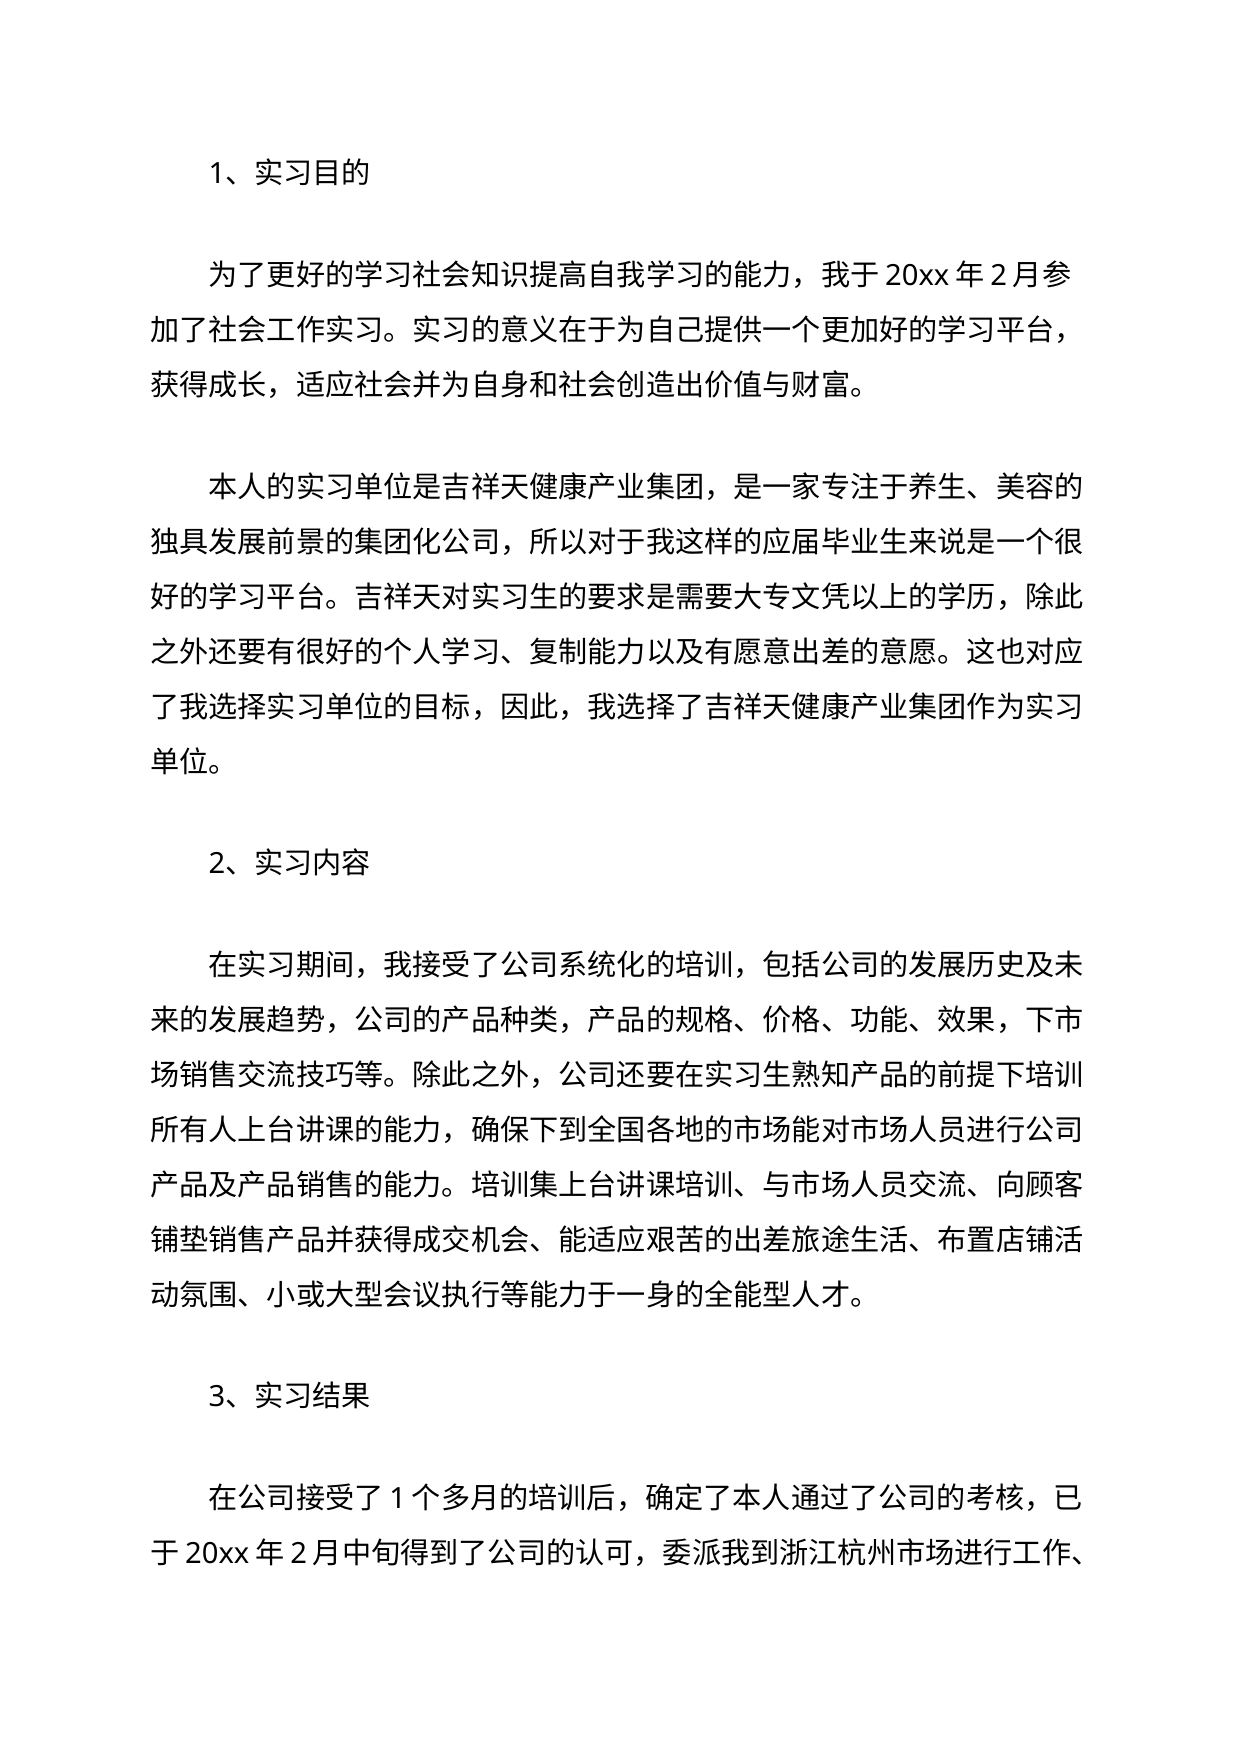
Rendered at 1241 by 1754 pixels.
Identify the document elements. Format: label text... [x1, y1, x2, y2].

text 在实习期间，我接受了公司系统化的培训，包括公司的发展历史及未来的发展趋势，公司的产品种类，产品的规格、价格、功能、效果，下市场销售交流技巧等。除此之外，公司还要在实习生熟知产品的前提下培训所有人上台讲课的能力，确保下到全国各地的市场能对市场人员进行公司产品及产品销售的能力。培训集上台讲课培训、与市场人员交流、向顾客铺垫销售产品并获得成交机会、能适应艰苦的出差旅途生活、布置店铺活动氛围、小或大型会议执行等能力于一身的全能型人才。 [150, 942, 1090, 1313]
text 本人的实习单位是吉祥天健康产业集团，是一家专注于养生、美容的独具发展前景的集团化公司，所以对于我这样的应届毕业生来说是一个很好的学习平台。吉祥天对实习生的要求是需要大专文凭以上的学历，除此之外还要有很好的个人学习、复制能力以及有愿意出差的意愿。这也对应了我选择实习单位的目标，因此，我选择了吉祥天健康产业集团作为实习单位。 [150, 464, 1090, 780]
text 3、实习结果 [150, 1373, 1090, 1415]
text 1、实习目的 [150, 150, 1090, 192]
text 2、实习内容 [150, 840, 1090, 882]
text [150, 1475, 1090, 1572]
text 为了更好的学习社会知识提高自我学习的能力，我于20xx年2月参加了社会工作实习。实习的意义在于为自己提供一个更加好的学习平台，获得成长，适应社会并为自身和社会创造出价值与财富。 [150, 252, 1090, 404]
